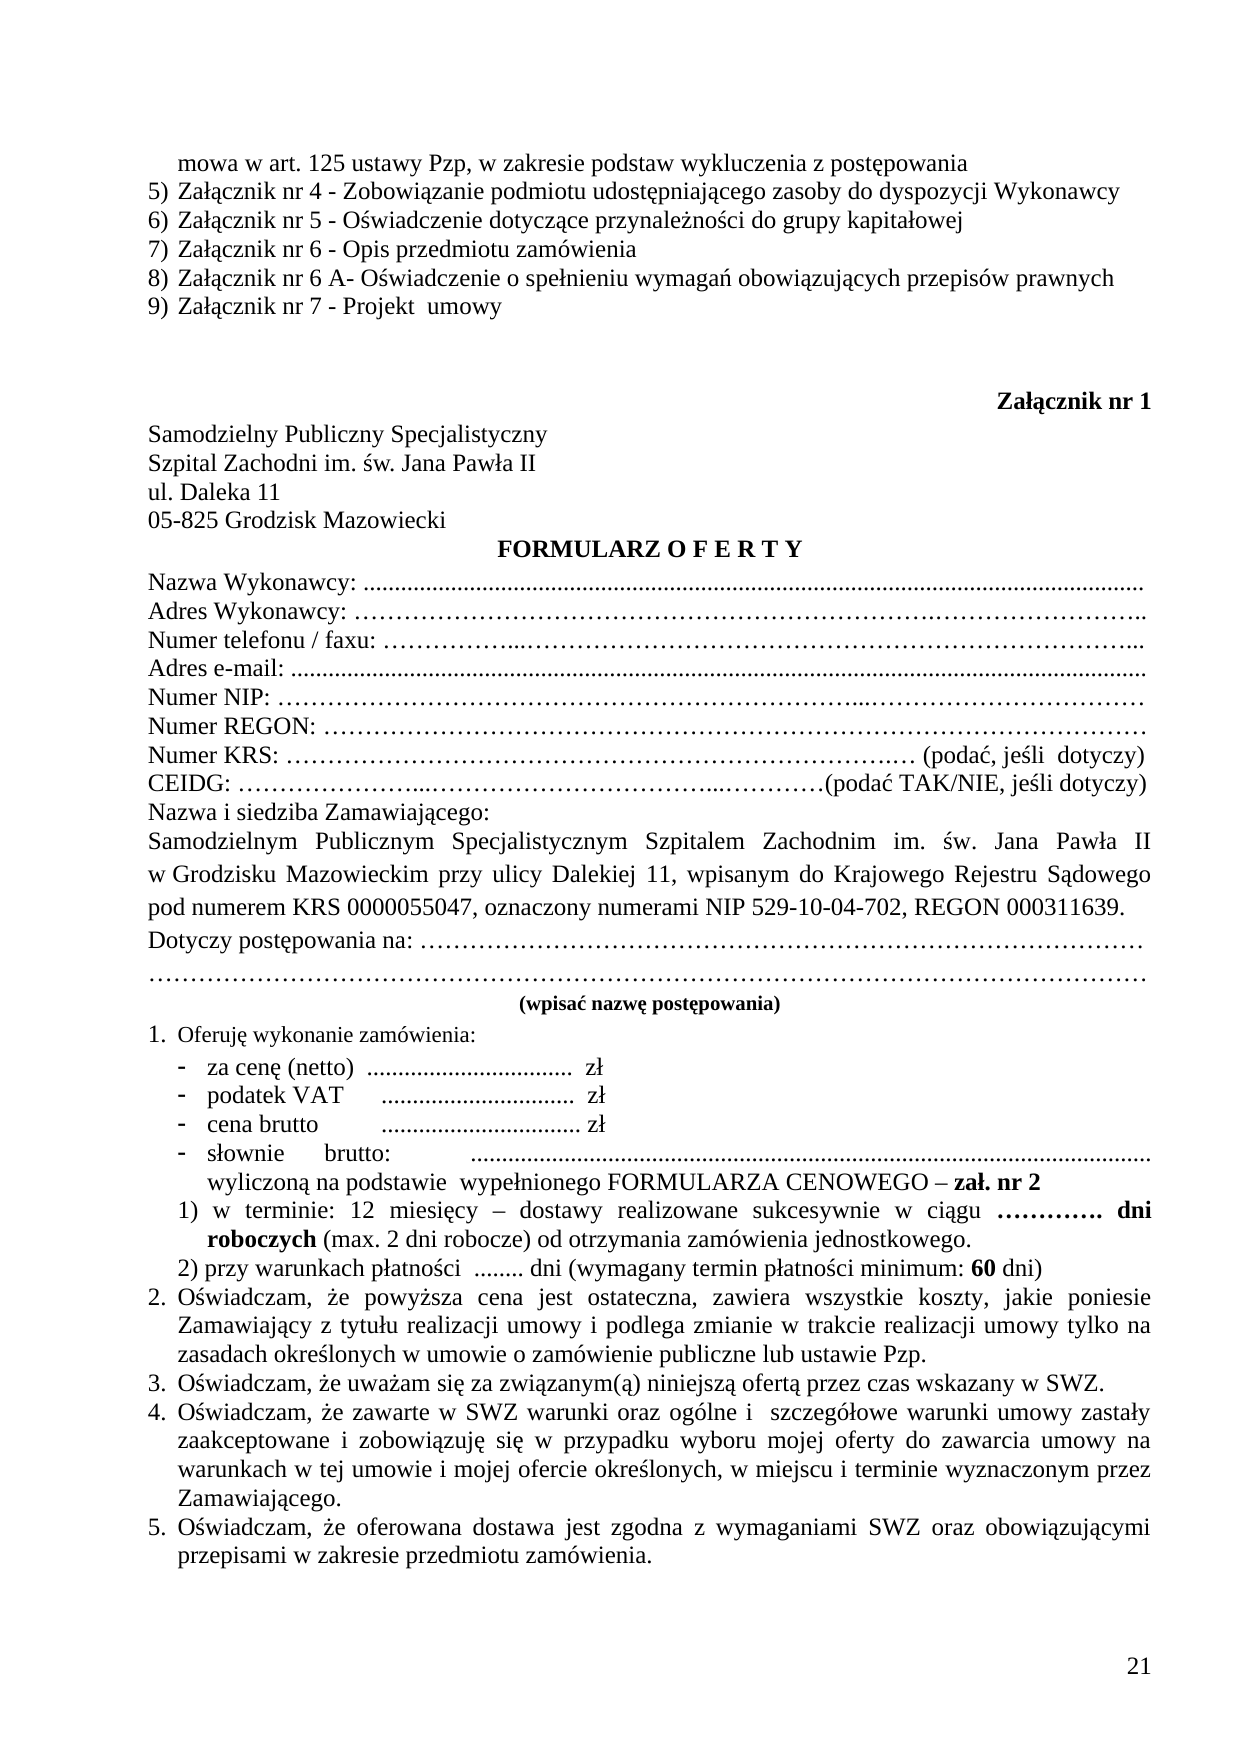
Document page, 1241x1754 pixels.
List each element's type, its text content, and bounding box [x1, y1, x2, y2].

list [148, 148, 1152, 176]
text ul. Daleka 11 [148, 477, 1152, 506]
text Numer NIP: ……………………………………………………………...…………………………… Numer REGON: ……………………………………………………………………………………… [148, 682, 1152, 740]
text 1. Oferuję wykonanie zamówienia: [148, 1019, 1152, 1047]
text Nazwa Wykonawcy: ............................................................................................................................. [148, 567, 1152, 596]
text Szpital Zachodni im. św. Jana Pawła II [148, 448, 1152, 477]
text 2. Oświadczam, że powyższa cena jest ostateczna, zawiera wszystkie koszty, jakie poniesie Zamawiający z tytułu realizacji umowy i podlega zmianie w trakcie realizacji umowy tylko na zasadach określonych w umowie o zamówienie publiczne lub ustawie Pzp. [148, 1282, 1152, 1368]
list Załącznik nr 5 - Oświadczenie dotyczące przynależności do grupy kapitałowej [148, 205, 1152, 234]
list cena brutto ................................ zł [177, 1109, 1152, 1138]
text Samodzielnym Publicznym Specjalistycznym Szpitalem Zachodnim im. św. Jana Pawła II w Grodzisku Mazowieckim przy ulicy Dalekiej 11, wpisanym do Krajowego Rejestru Sądowego pod numerem KRS 0000055047, oznaczony numerami NIP 529-10-04-702, REGON 000311639. [148, 826, 1152, 921]
list Oświadczam, że zawarte w SWZ warunki oraz ogólne i szczegółowe warunki umowy zastały zaakceptowane i zobowiązuję się w przypadku wyboru mojej oferty do zawarcia umowy na warunkach w tej umowie i mojej ofercie określonych, w miejscu i terminie wyznaczonym przez Zamawiającego. [148, 1397, 1152, 1512]
list Załącznik nr 6 - Opis przedmiotu zamówienia [148, 234, 1152, 263]
text Dotyczy postępowania na: …………………………………………………………………………… [148, 925, 1152, 954]
text Nazwa i siedziba Zamawiającego: [148, 797, 1152, 826]
list podatek VAT ............................... zł [177, 1081, 1152, 1109]
list Załącznik nr 6 A- Oświadczenie o spełnieniu wymagań obowiązujących przepisów prawnych [148, 263, 1152, 291]
text Samodzielny Publiczny Specjalistyczny [148, 419, 1152, 448]
text 2) przy warunkach płatności ........ dni (wymagany termin płatności minimum: 60 dni) [177, 1253, 1152, 1282]
text FORMULARZ O F E R T Y [148, 534, 1152, 563]
text CEIDG: …………………...……………………………...…………(podać TAK/NIE, jeśli dotyczy) [148, 768, 1152, 797]
list Oświadczam, że uważam się za związanym(ą) niniejszą ofertą przez czas wskazany w SWZ. [148, 1368, 1152, 1397]
text 1) w terminie: 12 miesięcy – dostawy realizowane sukcesywnie w ciągu …………. dni roboczych (max. 2 dni robocze) od otrzymania zamówienia jednostkowego. [177, 1196, 1152, 1253]
text Załącznik nr 1 [148, 386, 1152, 415]
text (wpisać nazwę postępowania) [148, 991, 1152, 1015]
list Załącznik nr 7 - Projekt umowy [148, 291, 1152, 320]
text Adres Wykonawcy: …………………………………………………………….…………………….. [148, 596, 1152, 625]
text Adres e-mail: ......................................................................................................................................... [148, 653, 1152, 682]
list Załącznik nr 4 - Zobowiązanie podmiotu udostępniającego zasoby do dyspozycji Wykonawcy [148, 176, 1152, 205]
list słownie brutto: ............................................................................................................. wyliczoną na podstawie wypełnionego FORMULARZA CENOWEGO – zał. nr 2 [177, 1138, 1152, 1196]
text Numer KRS: ……………………………………………………………….… (podać, jeśli dotyczy) [148, 740, 1152, 768]
list Oświadczam, że oferowana dostawa jest zgodna z wymaganiami SWZ oraz obowiązującymi przepisami w zakresie przedmiotu zamówienia. [148, 1512, 1152, 1569]
text 05-825 Grodzisk Mazowiecki [148, 506, 1152, 534]
text ………………………………………………………………………………………………………… [148, 958, 1152, 987]
text Numer telefonu / faxu: ……………...………………………………………………………………... [148, 625, 1152, 653]
list za cenę (netto) ................................. zł [177, 1052, 1152, 1081]
